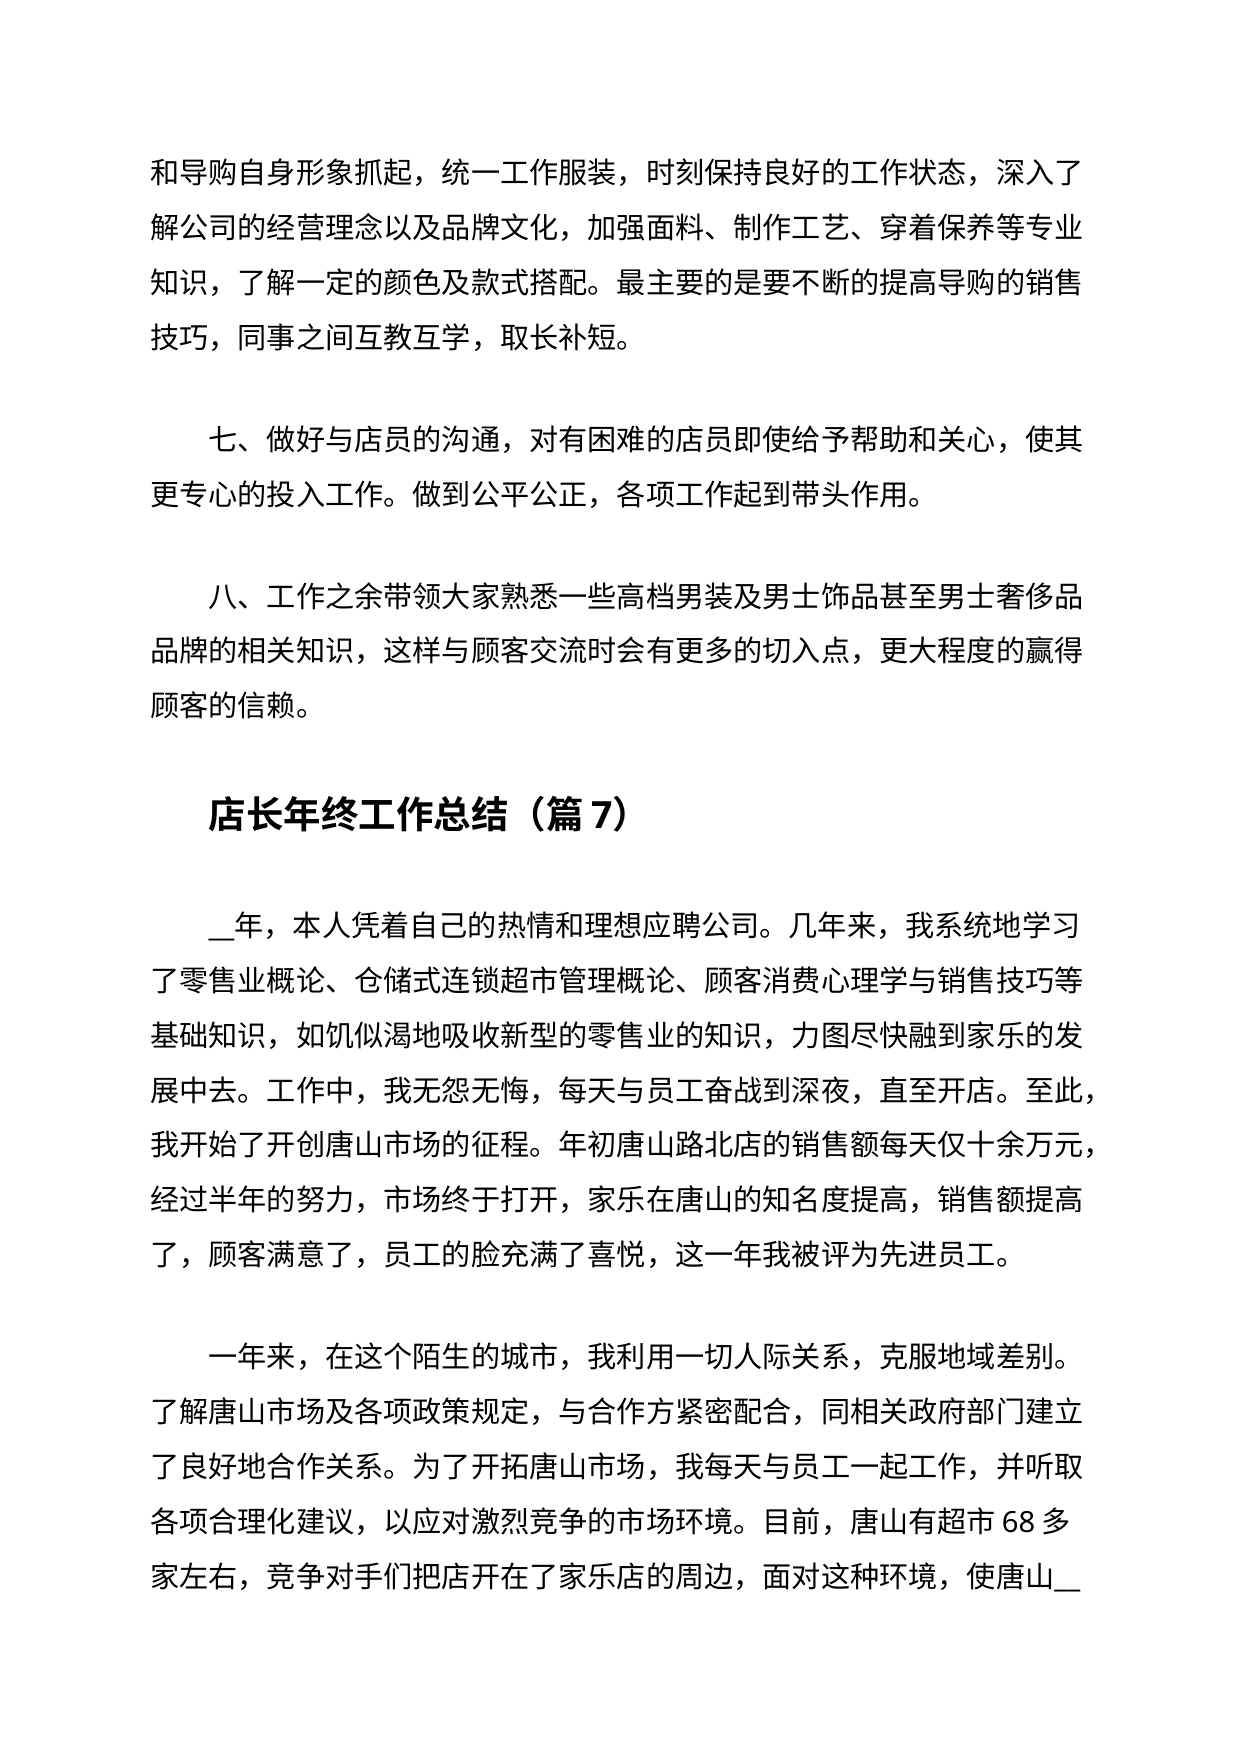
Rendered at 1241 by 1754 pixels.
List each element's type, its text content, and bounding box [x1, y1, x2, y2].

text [150, 150, 1090, 357]
text 七、做好与店员的沟通，对有困难的店员即使给予帮助和关心，使其更专心的投入工作。做到公平公正，各项工作起到带头作用。 [150, 416, 1090, 514]
text 八、工作之余带领大家熟悉一些高档男装及男士饰品甚至男士奢侈品品牌的相关知识，这样与顾客交流时会有更多的切入点，更大程度的赢得顾客的信赖。 [150, 573, 1090, 725]
text 店长年终工作总结（篇7） [150, 785, 1090, 839]
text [150, 1333, 1090, 1596]
text __年，本人凭着自己的热情和理想应聘公司。几年来，我系统地学习了零售业概论、仓储式连锁超市管理概论、顾客消费心理学与销售技巧等基础知识，如饥似渴地吸收新型的零售业的知识，力图尽快融到家乐的发展中去。工作中，我无怨无悔，每天与员工奋战到深夜，直至开店。至此，我开始了开创唐山市场的征程。年初唐山路北店的销售额每天仅十余万元，经过半年的努力，市场终于打开，家乐在唐山的知名度提高，销售额提高了，顾客满意了，员工的脸充满了喜悦，这一年我被评为先进员工。 [150, 902, 1090, 1274]
